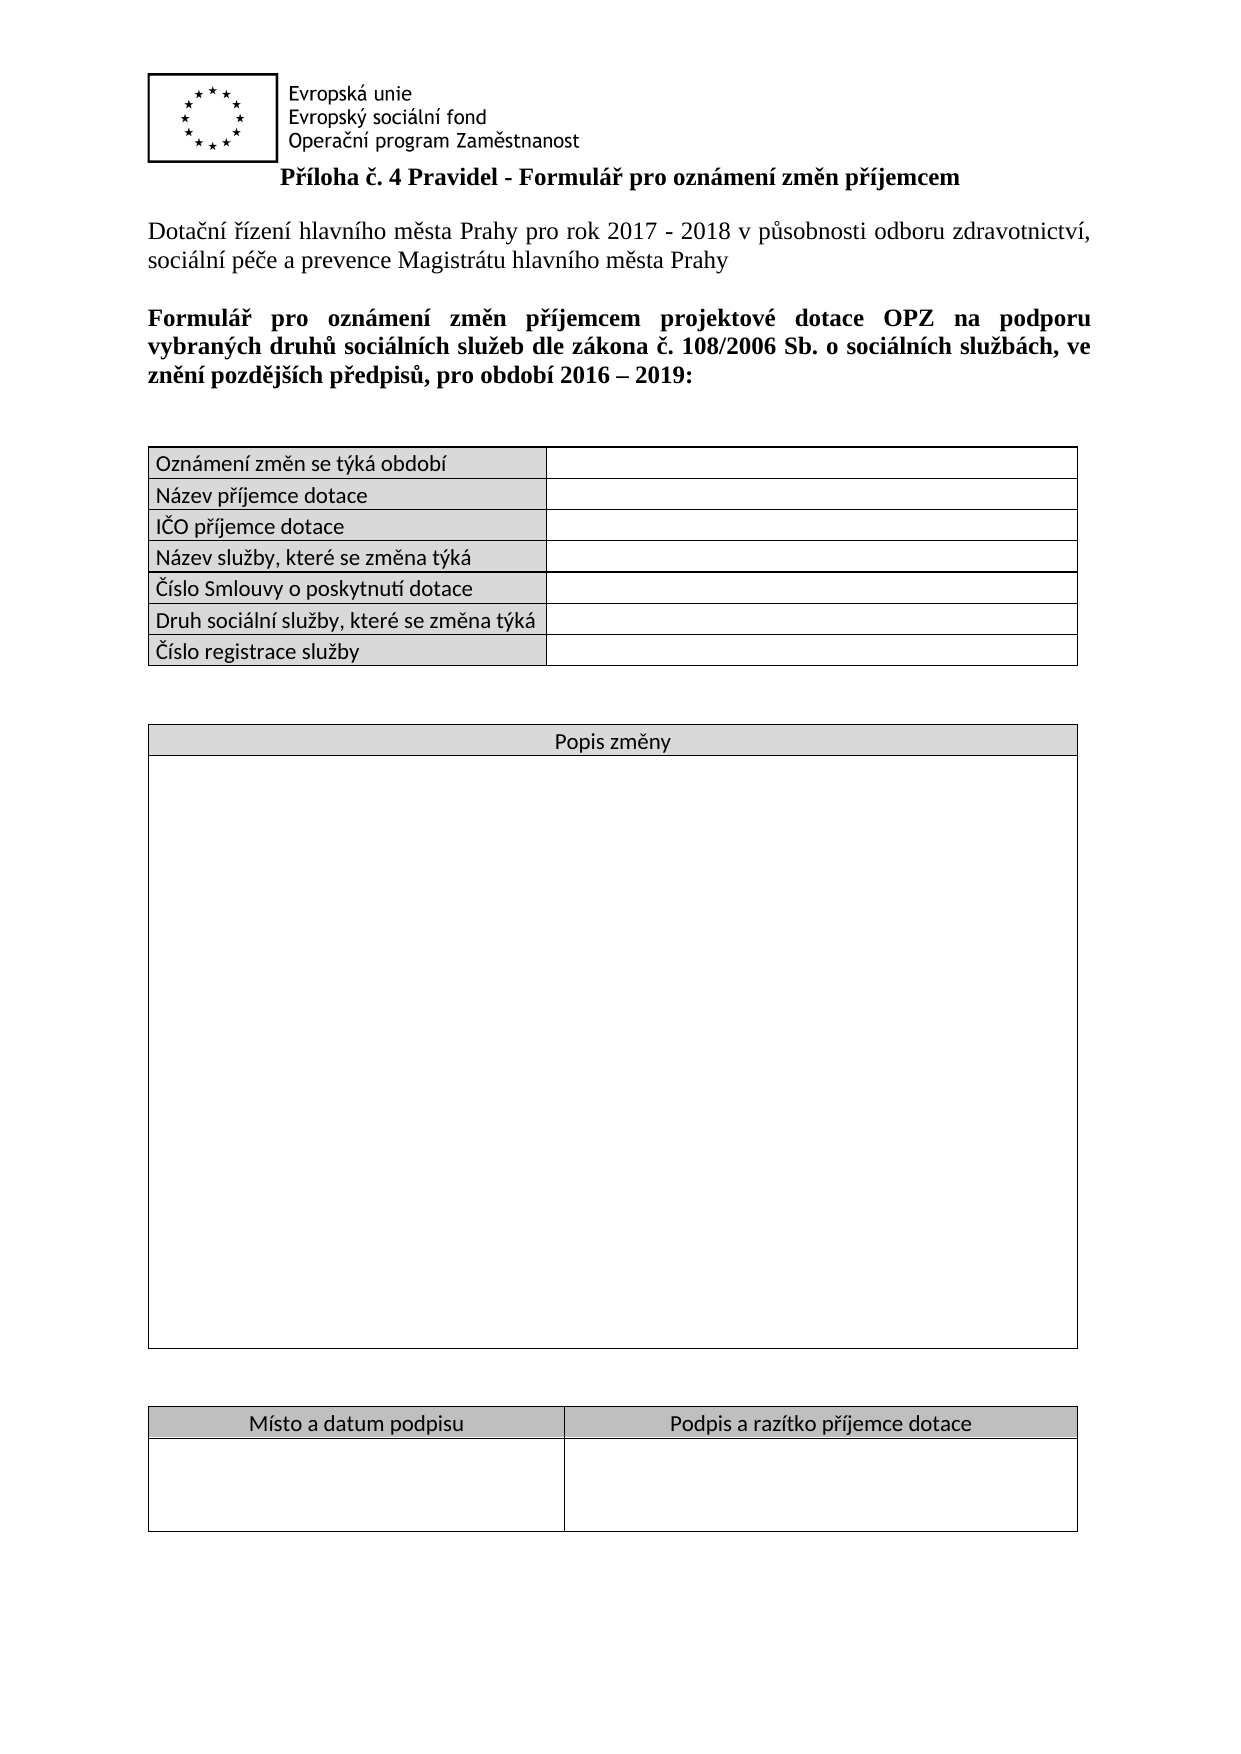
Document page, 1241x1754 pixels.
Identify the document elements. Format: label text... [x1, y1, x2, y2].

table_cell [149, 756, 1077, 1348]
table_header Oznámení změn se týká období [149, 448, 546, 478]
text Dotační řízení hlavního města Prahy pro rok 2017 - 2018 v působnosti odboru zdravotnictví, sociální péče a prevence Magistrátu hlavního města Prahy [148, 216, 1092, 274]
table_cell [149, 1439, 564, 1531]
picture [147, 73, 580, 163]
table_cell [547, 635, 1077, 665]
table_header Místo a datum podpisu [149, 1407, 564, 1437]
table_cell Číslo Smlouvy o poskytnutí dotace [149, 573, 546, 603]
table_header Podpis a razítko příjemce dotace [565, 1407, 1077, 1437]
table_cell [547, 510, 1077, 540]
table_cell [547, 604, 1077, 634]
table_cell [565, 1439, 1077, 1531]
table_header [547, 448, 1077, 478]
text Příloha č. 4 Pravidel - Formulář pro oznámení změn příjemcem [148, 162, 1092, 191]
table_cell [547, 479, 1077, 509]
table_cell Číslo registrace služby [149, 635, 546, 665]
table_cell Druh sociální služby, které se změna týká [149, 604, 546, 634]
table_cell [547, 573, 1077, 603]
table_cell Název služby, které se změna týká [149, 541, 546, 571]
table_cell [547, 541, 1077, 571]
text Formulář pro oznámení změn příjemcem projektové dotace OPZ na podporu vybraných druhů sociálních služeb dle zákona č. 108/2006 Sb. o sociálních službách, ve znění pozdějších předpisů, pro období 2016 – 2019: [148, 303, 1092, 389]
table_header Popis změny [149, 725, 1077, 755]
table_cell Název příjemce dotace [149, 479, 546, 509]
table_cell IČO příjemce dotace [149, 510, 546, 540]
